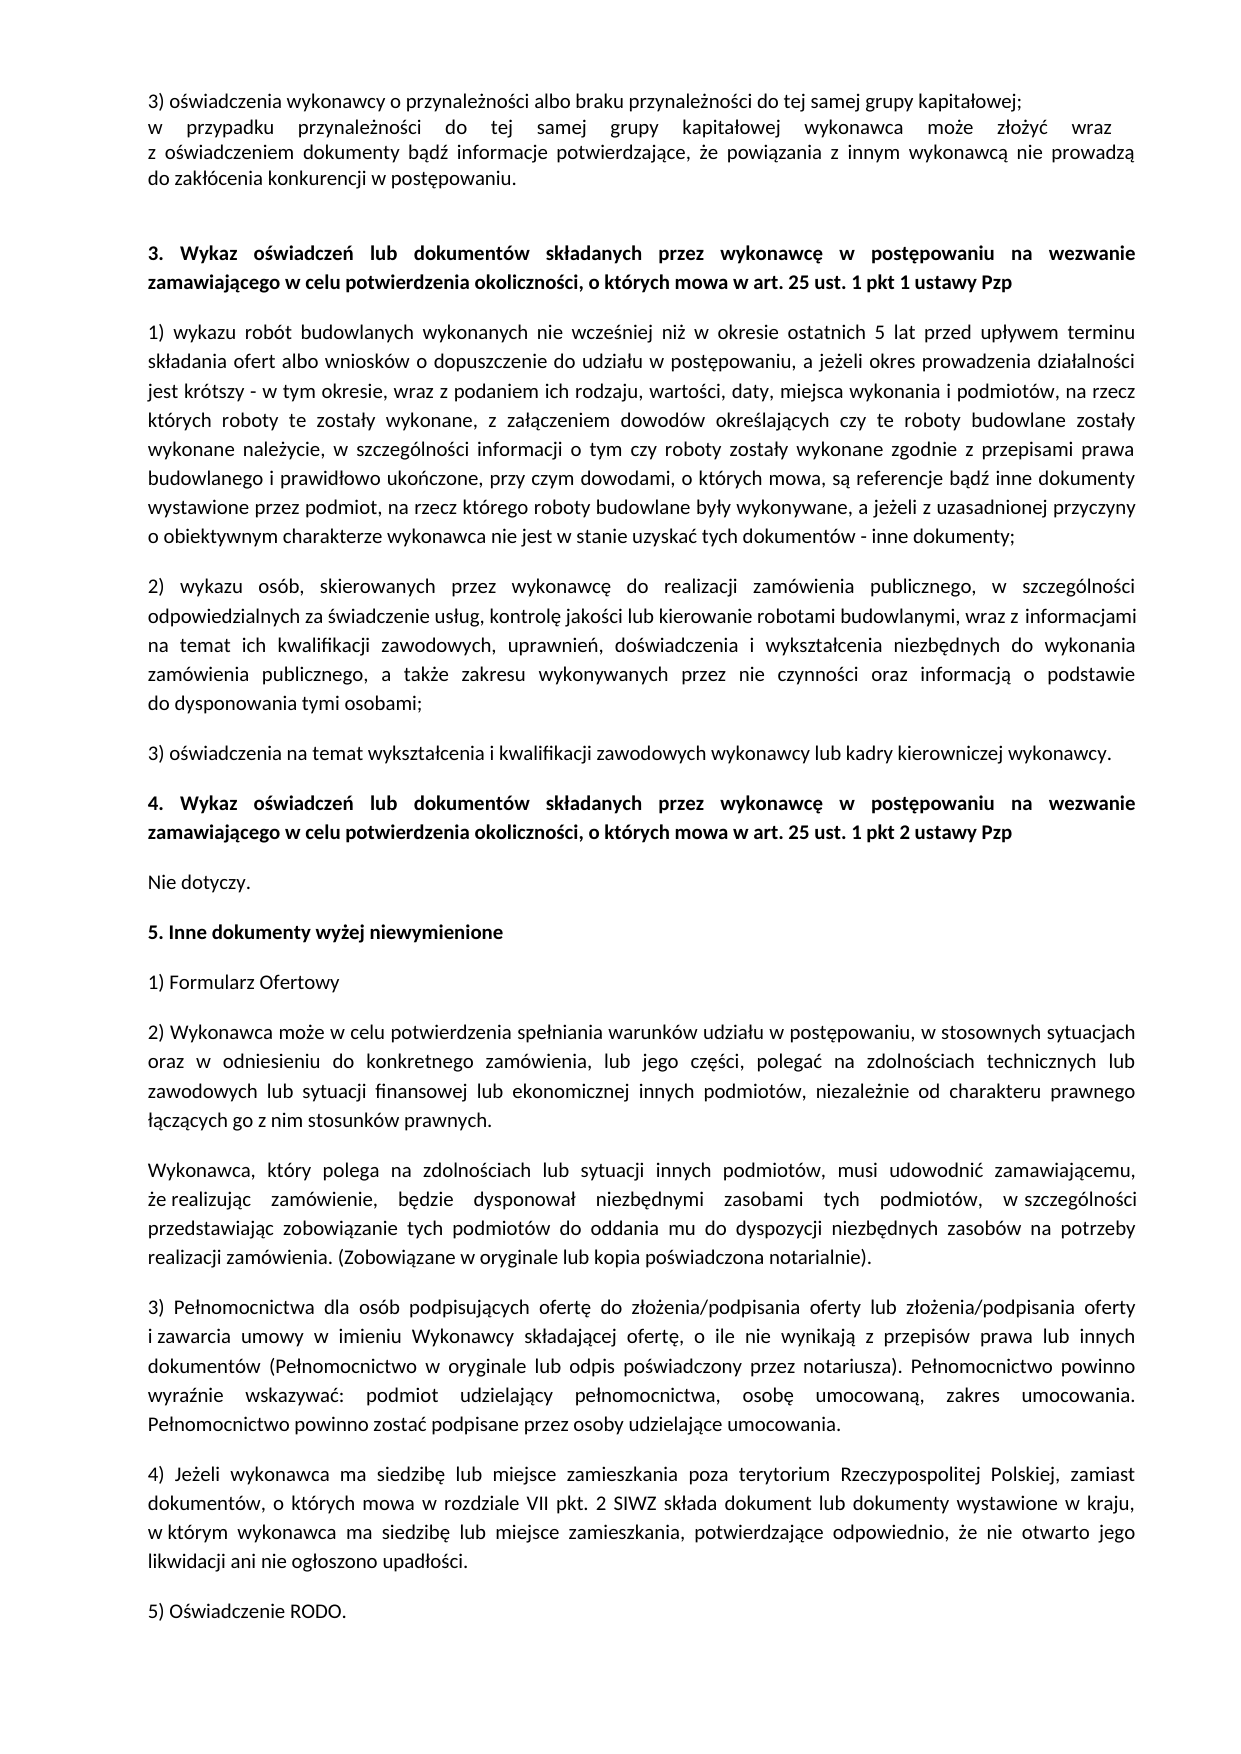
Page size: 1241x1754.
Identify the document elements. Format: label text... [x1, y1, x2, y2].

text Wykonawca, który polega na zdolnościach lub sytuacji innych podmiotów, musi udowodnić zamawiającemu, że realizując zamówienie, będzie dysponował niezbędnymi zasobami tych podmiotów, w szczególności przedstawiając zobowiązanie tych podmiotów do oddania mu do dyspozycji niezbędnych zasobów na potrzeby realizacji zamówienia. (Zobowiązane w oryginale lub kopia poświadczona notarialnie). [148, 1157, 1137, 1270]
text 5. Inne dokumenty wyżej niewymienione [148, 919, 1137, 945]
text 1) Formularz Ofertowy [148, 969, 1137, 995]
text Nie dotyczy. [148, 869, 1137, 895]
text 1) wykazu robót budowlanych wykonanych nie wcześniej niż w okresie ostatnich 5 lat przed upływem terminu składania ofert albo wniosków o dopuszczenie do udziału w postępowaniu, a jeżeli okres prowadzenia działalności jest krótszy - w tym okresie, wraz z podaniem ich rodzaju, wartości, daty, miejsca wykonania i podmiotów, na rzecz których roboty te zostały wykonane, z załączeniem dowodów określających czy te roboty budowlane zostały wykonane należycie, w szczególności informacji o tym czy roboty zostały wykonane zgodnie z przepisami prawa budowlanego i prawidłowo ukończone, przy czym dowodami, o których mowa, są referencje bądź inne dokumenty wystawione przez podmiot, na rzecz którego roboty budowlane były wykonywane, a jeżeli z uzasadnionej przyczyny o obiektywnym charakterze wykonawca nie jest w stanie uzyskać tych dokumentów - inne dokumenty; [148, 319, 1137, 549]
text 3) Pełnomocnictwa dla osób podpisujących ofertę do złożenia/podpisania oferty lub złożenia/podpisania oferty i zawarcia umowy w imieniu Wykonawcy składającej ofertę, o ile nie wynikają z przepisów prawa lub innych dokumentów (Pełnomocnictwo w oryginale lub odpis poświadczony przez notariusza). Pełnomocnictwo powinno wyraźnie wskazywać: podmiot udzielający pełnomocnictwa, osobę umocowaną, zakres umocowania. Pełnomocnictwo powinno zostać podpisane przez osoby udzielające umocowania. [148, 1294, 1137, 1437]
text 3) oświadczenia wykonawcy o przynależności albo braku przynależności do tej samej grupy kapitałowej; [148, 89, 1137, 114]
text 3) oświadczenia na temat wykształcenia i kwalifikacji zawodowych wykonawcy lub kadry kierowniczej wykonawcy. [148, 740, 1137, 766]
text 3. Wykaz oświadczeń lub dokumentów składanych przez wykonawcę w postępowaniu na wezwanie zamawiającego w celu potwierdzenia okoliczności, o których mowa w art. 25 ust. 1 pkt 1 ustawy Pzp [148, 240, 1137, 295]
text 2) Wykonawca może w celu potwierdzenia spełniania warunków udziału w postępowaniu, w stosownych sytuacjach oraz w odniesieniu do konkretnego zamówienia, lub jego części, polegać na zdolnościach technicznych lub zawodowych lub sytuacji finansowej lub ekonomicznej innych podmiotów, niezależnie od charakteru prawnego łączących go z nim stosunków prawnych. [148, 1019, 1137, 1132]
text 4. Wykaz oświadczeń lub dokumentów składanych przez wykonawcę w postępowaniu na wezwanie zamawiającego w celu potwierdzenia okoliczności, o których mowa w art. 25 ust. 1 pkt 2 ustawy Pzp [148, 790, 1137, 845]
text 4) Jeżeli wykonawca ma siedzibę lub miejsce zamieszkania poza terytorium Rzeczypospolitej Polskiej, zamiast dokumentów, o których mowa w rozdziale VII pkt. 2 SIWZ składa dokument lub dokumenty wystawione w kraju, w którym wykonawca ma siedzibę lub miejsce zamieszkania, potwierdzające odpowiednio, że nie otwarto jego likwidacji ani nie ogłoszono upadłości. [148, 1461, 1137, 1574]
text 2) wykazu osób, skierowanych przez wykonawcę do realizacji zamówienia publicznego, w szczególności odpowiedzialnych za świadczenie usług, kontrolę jakości lub kierowanie robotami budowlanymi, wraz z informacjami na temat ich kwalifikacji zawodowych, uprawnień, doświadczenia i wykształcenia niezbędnych do wykonania zamówienia publicznego, a także zakresu wykonywanych przez nie czynności oraz informacją o podstawie do dysponowania tymi osobami; [148, 574, 1137, 716]
text 5) Oświadczenie RODO. [148, 1599, 1137, 1624]
text w przypadku przynależności do tej samej grupy kapitałowej wykonawca może złożyć wraz z oświadczeniem dokumenty bądź informacje potwierdzające, że powiązania z innym wykonawcą nie prowadzą do zakłócenia konkurencji w postępowaniu. [148, 114, 1137, 190]
